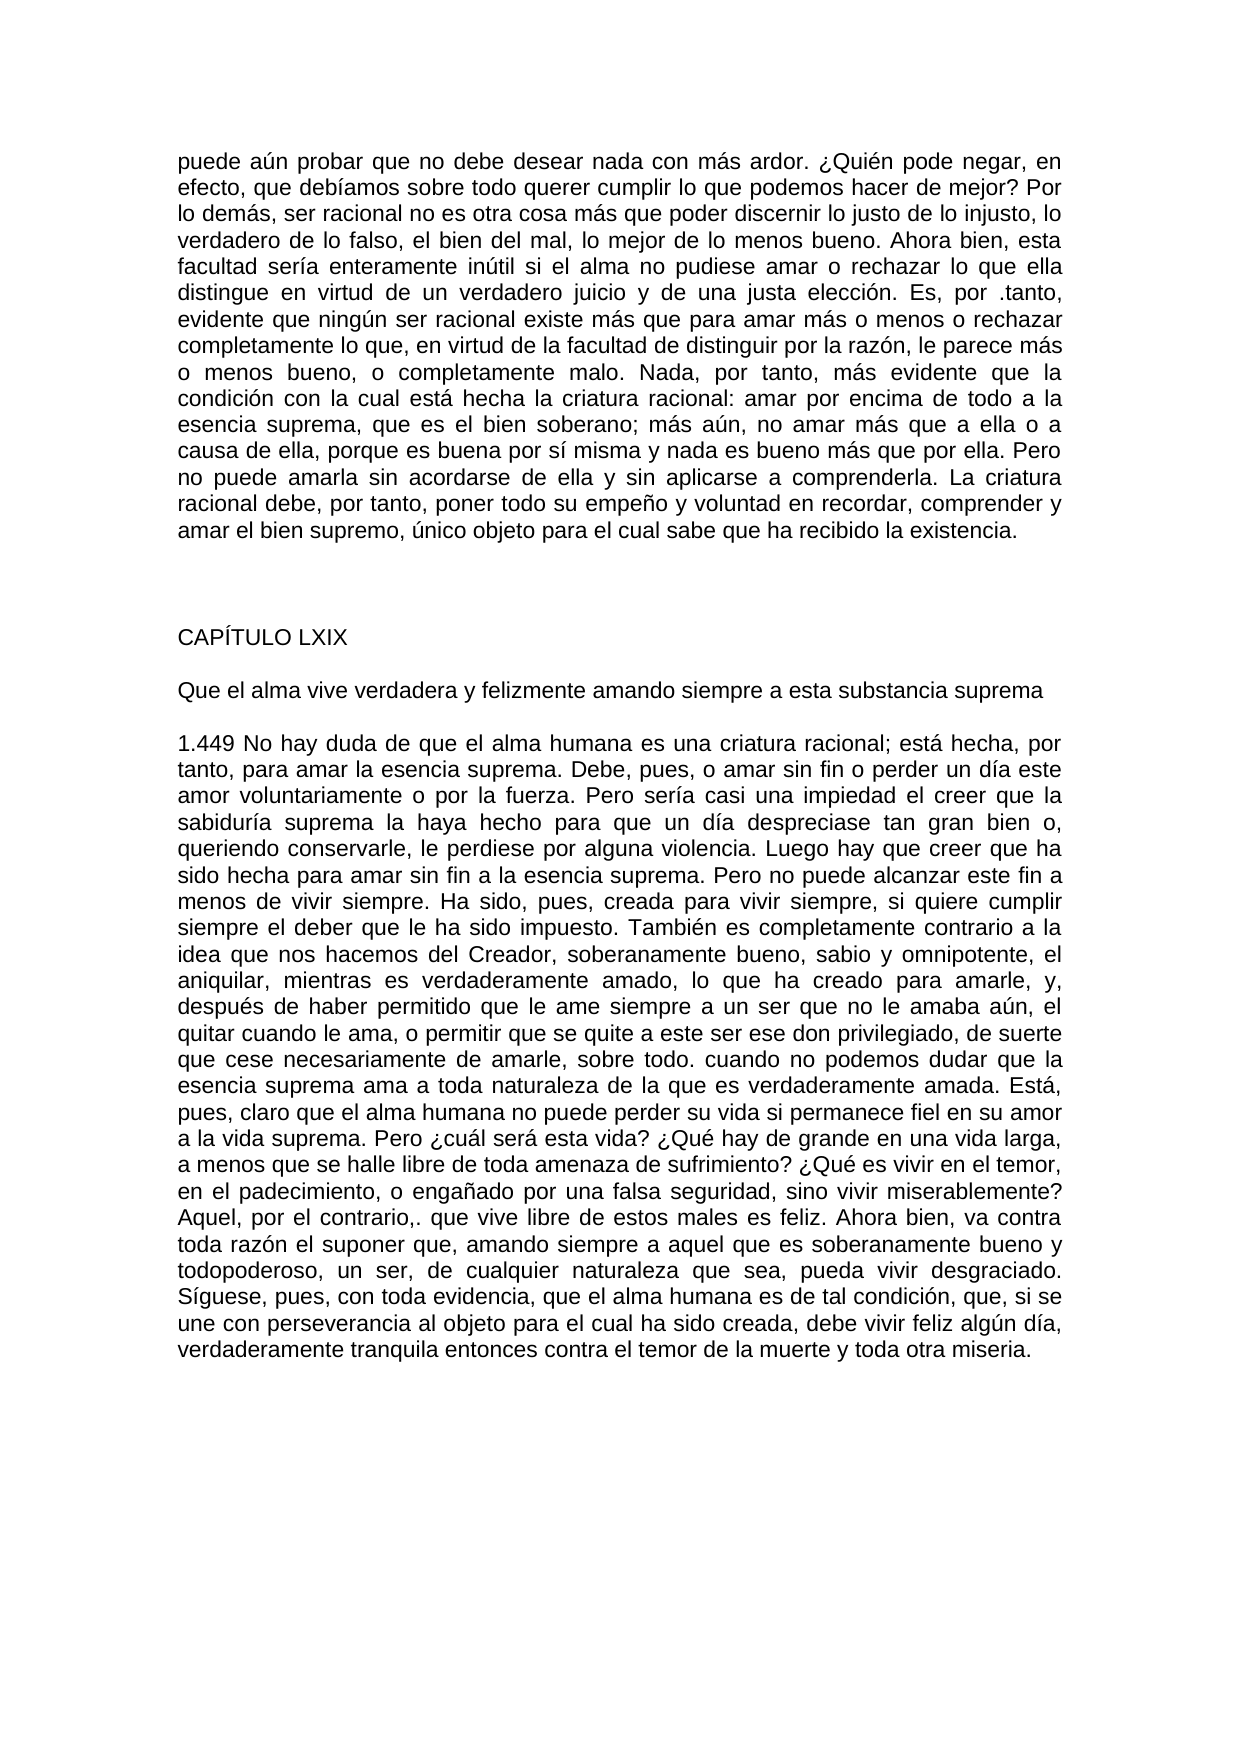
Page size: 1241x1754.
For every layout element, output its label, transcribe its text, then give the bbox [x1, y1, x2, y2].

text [177, 148, 1063, 543]
text 1.449 No hay duda de que el alma humana es una criatura racional; está hecha, por tanto, para amar la esencia suprema. Debe, pues, o amar sin fin o perder un día este amor voluntariamente o por la fuerza. Pero sería casi una impiedad el creer que la sabiduría suprema la haya hecho para que un día despreciase tan gran bien o, queriendo conservarle, le perdiese por alguna violencia. Luego hay que creer que ha sido hecha para amar sin fin a la esencia suprema. Pero no puede alcanzar este fin a menos de vivir siempre. Ha sido, pues, creada para vivir siempre, si quiere cumplir siempre el deber que le ha sido impuesto. También es completamente contrario a la idea que nos hacemos del Creador, soberanamente bueno, sabio y omnipotente, el aniquilar, mientras es verdaderamente amado, lo que ha creado para amarle, y, después de haber permitido que le ame siempre a un ser que no le amaba aún, el quitar cuando le ama, o permitir que se quite a este ser ese don privilegiado, de suerte que cese necesariamente de amarle, sobre todo. cuando no podemos dudar que la esencia suprema ama a toda naturaleza de la que es verdaderamente amada. Está, pues, claro que el alma humana no puede perder su vida si permanece fiel en su amor a la vida suprema. Pero ¿cuál será esta vida? ¿Qué hay de grande en una vida larga, a menos que se halle libre de toda amenaza de sufrimiento? ¿Qué es vivir en el temor, en el padecimiento, o engañado por una falsa seguridad, sino vivir miserablemente? Aquel, por el contrario,. que vive libre de estos males es feliz. Ahora bien, va contra toda razón el suponer que, amando siempre a aquel que es soberanamente bueno y todopoderoso, un ser, de cualquier naturaleza que sea, pueda vivir desgraciado. Síguese, pues, con toda evidencia, que el alma humana es de tal condición, que, si se une con perseverancia al objeto para el cual ha sido creada, debe vivir feliz algún día, verdaderamente tranquila entonces contra el temor de la muerte y toda otra miseria. [177, 730, 1063, 1362]
text Que el alma vive verdadera y felizmente amando siempre a esta substancia suprema [177, 677, 1063, 703]
text CAPÍTULO LXIX [177, 624, 1063, 651]
